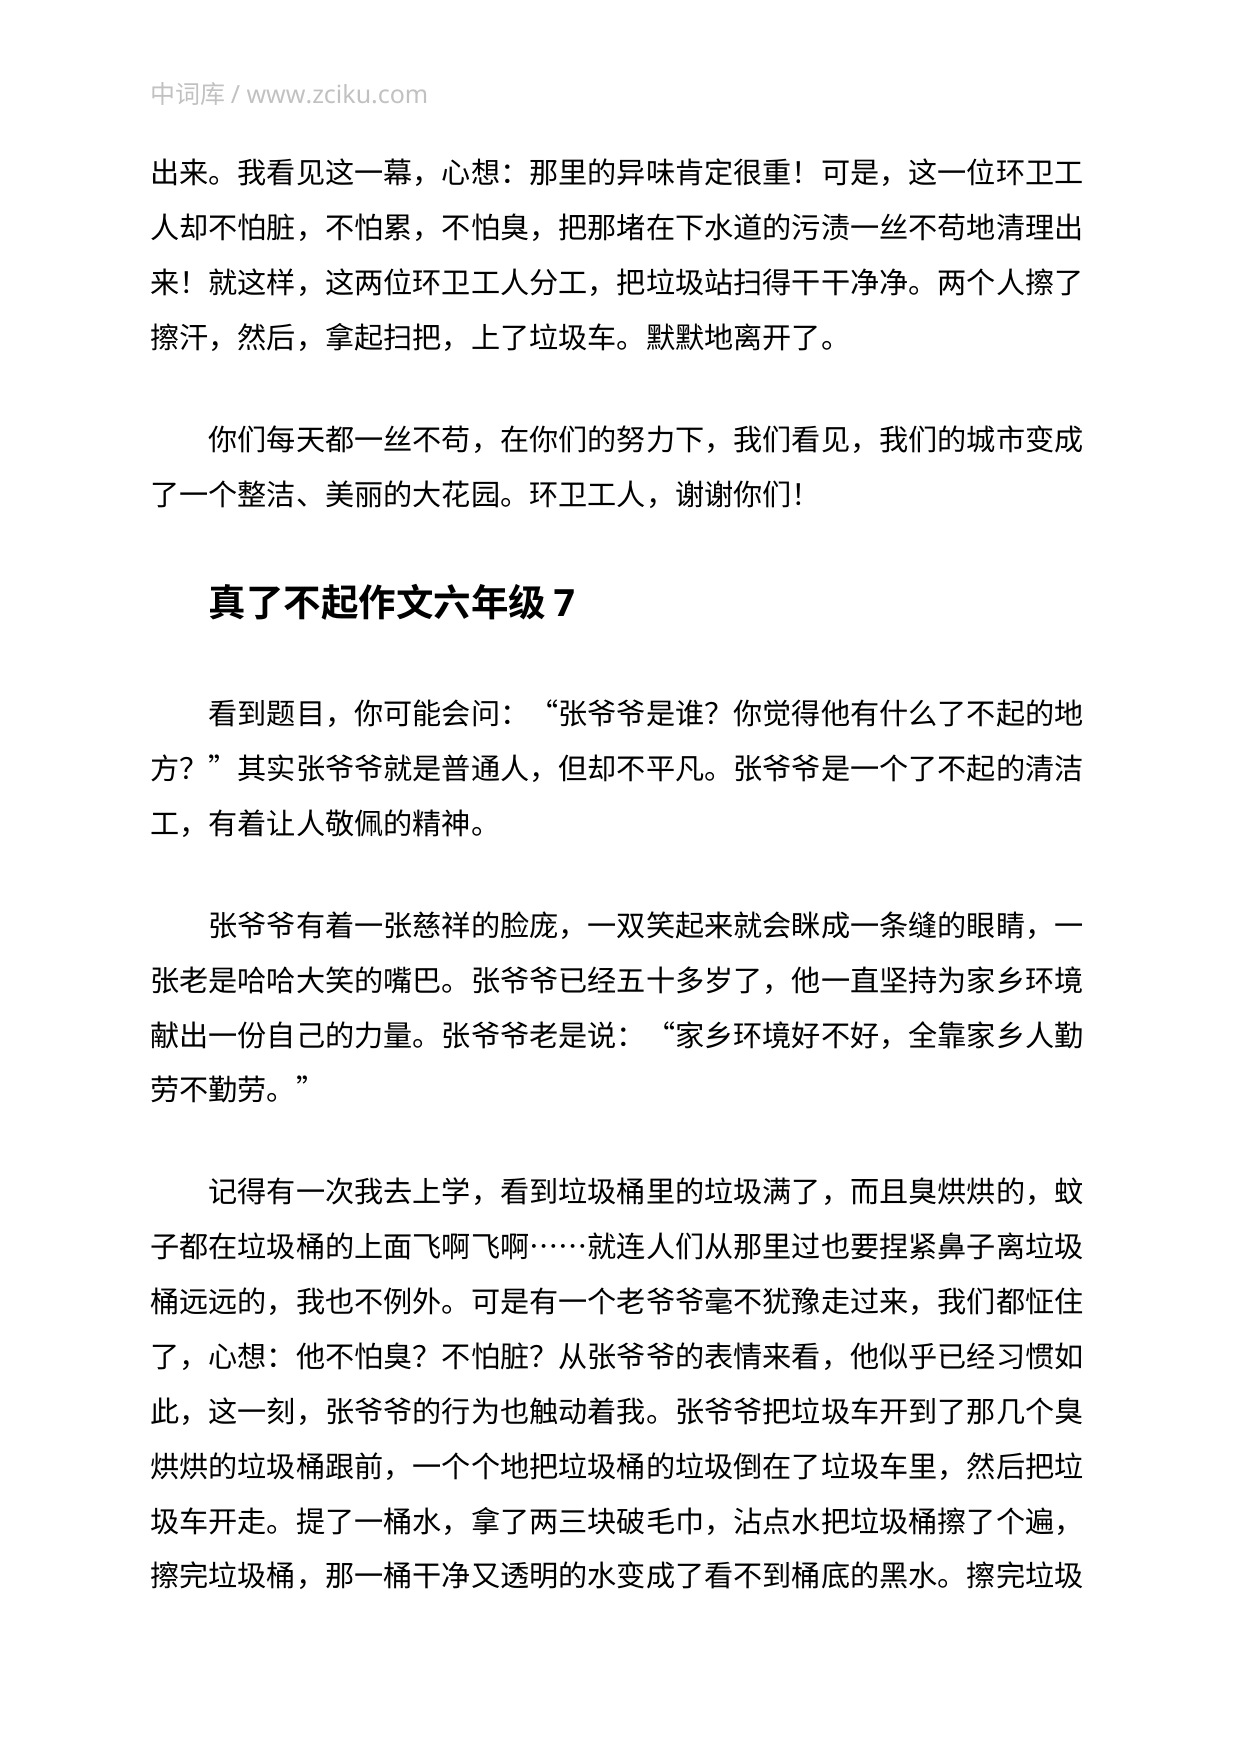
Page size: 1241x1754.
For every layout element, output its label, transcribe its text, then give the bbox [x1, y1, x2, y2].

text 你们每天都一丝不苟，在你们的努力下，我们看见，我们的城市变成了一个整洁、美丽的大花园。环卫工人，谢谢你们！ [150, 416, 1090, 514]
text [150, 1169, 1090, 1595]
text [150, 150, 1090, 357]
text 张爷爷有着一张慈祥的脸庞，一双笑起来就会眯成一条缝的眼睛，一张老是哈哈大笑的嘴巴。张爷爷已经五十多岁了，他一直坚持为家乡环境献出一份自己的力量。张爷爷老是说：“家乡环境好不好，全靠家乡人勤劳不勤劳。” [150, 902, 1090, 1109]
text 真了不起作文六年级7 [150, 573, 1090, 628]
text 看到题目，你可能会问：“张爷爷是谁？你觉得他有什么了不起的地方？”其实张爷爷就是普通人，但却不平凡。张爷爷是一个了不起的清洁工，有着让人敬佩的精神。 [150, 691, 1090, 843]
